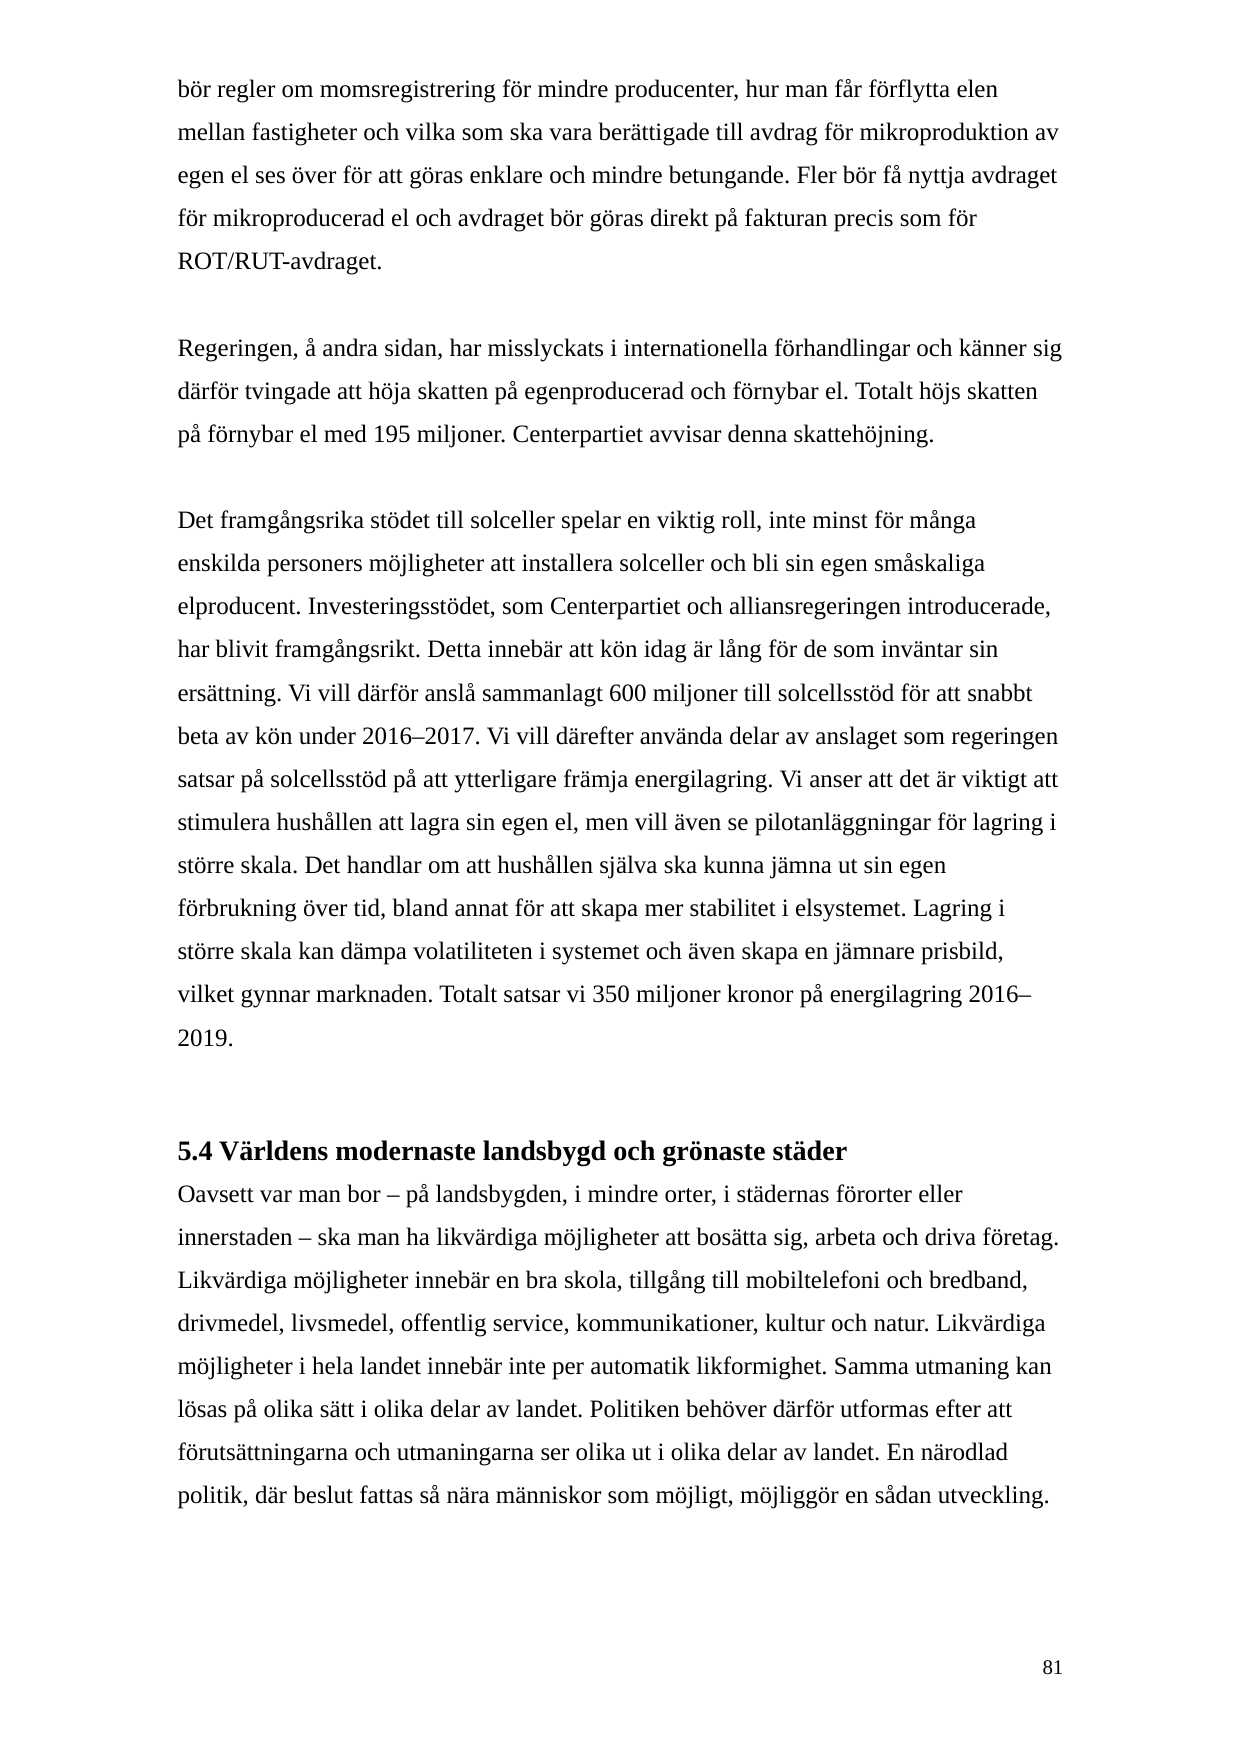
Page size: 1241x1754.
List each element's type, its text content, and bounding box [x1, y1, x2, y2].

text Det framgångsrika stödet till solceller spelar en viktig roll, inte minst för många enskilda personers möjligheter att installera solceller och bli sin egen småskaliga elproducent. Investeringsstödet, som Centerpartiet och alliansregeringen introducerade, har blivit framgångsrikt. Detta innebär att kön idag är lång för de som inväntar sin ersättning. Vi vill därför anslå sammanlagt 600 miljoner till solcellsstöd för att snabbt beta av kön under 2016–2017. Vi vill därefter använda delar av anslaget som regeringen satsar på solcellsstöd på att ytterligare främja energilagring. Vi anser att det är viktigt att stimulera hushållen att lagra sin egen el, men vill även se pilotanläggningar för lagring i större skala. Det handlar om att hushållen själva ska kunna jämna ut sin egen förbrukning över tid, bland annat för att skapa mer stabilitet i elsystemet. Lagring i större skala kan dämpa volatiliteten i systemet och även skapa en jämnare prisbild, vilket gynnar marknaden. Totalt satsar vi 350 miljoner kronor på energilagring 2016–2019. [177, 505, 1063, 1051]
text Regeringen, å andra sidan, har misslyckats i internationella förhandlingar och känner sig därför tvingade att höja skatten på egenproducerad och förnybar el. Totalt höjs skatten på förnybar el med 195 miljoner. Centerpartiet avvisar denna skattehöjning. [177, 333, 1063, 448]
text Oavsett var man bor – på landsbygden, i mindre orter, i städernas förorter eller innerstaden – ska man ha likvärdiga möjligheter att bosätta sig, arbeta och driva företag. Likvärdiga möjligheter innebär en bra skola, tillgång till mobiltelefoni och bredband, drivmedel, livsmedel, offentlig service, kommunikationer, kultur och natur. Likvärdiga möjligheter i hela landet innebär inte per automatik likformighet. Samma utmaning kan lösas på olika sätt i olika delar av landet. Politiken behöver därför utformas efter att förutsättningarna och utmaningarna ser olika ut i olika delar av landet. En närodlad politik, där beslut fattas så nära människor som möjligt, möjliggör en sådan utveckling. [177, 1179, 1063, 1509]
text 5.4 Världens modernaste landsbygd och grönaste städer [177, 1134, 1063, 1166]
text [177, 74, 1063, 275]
